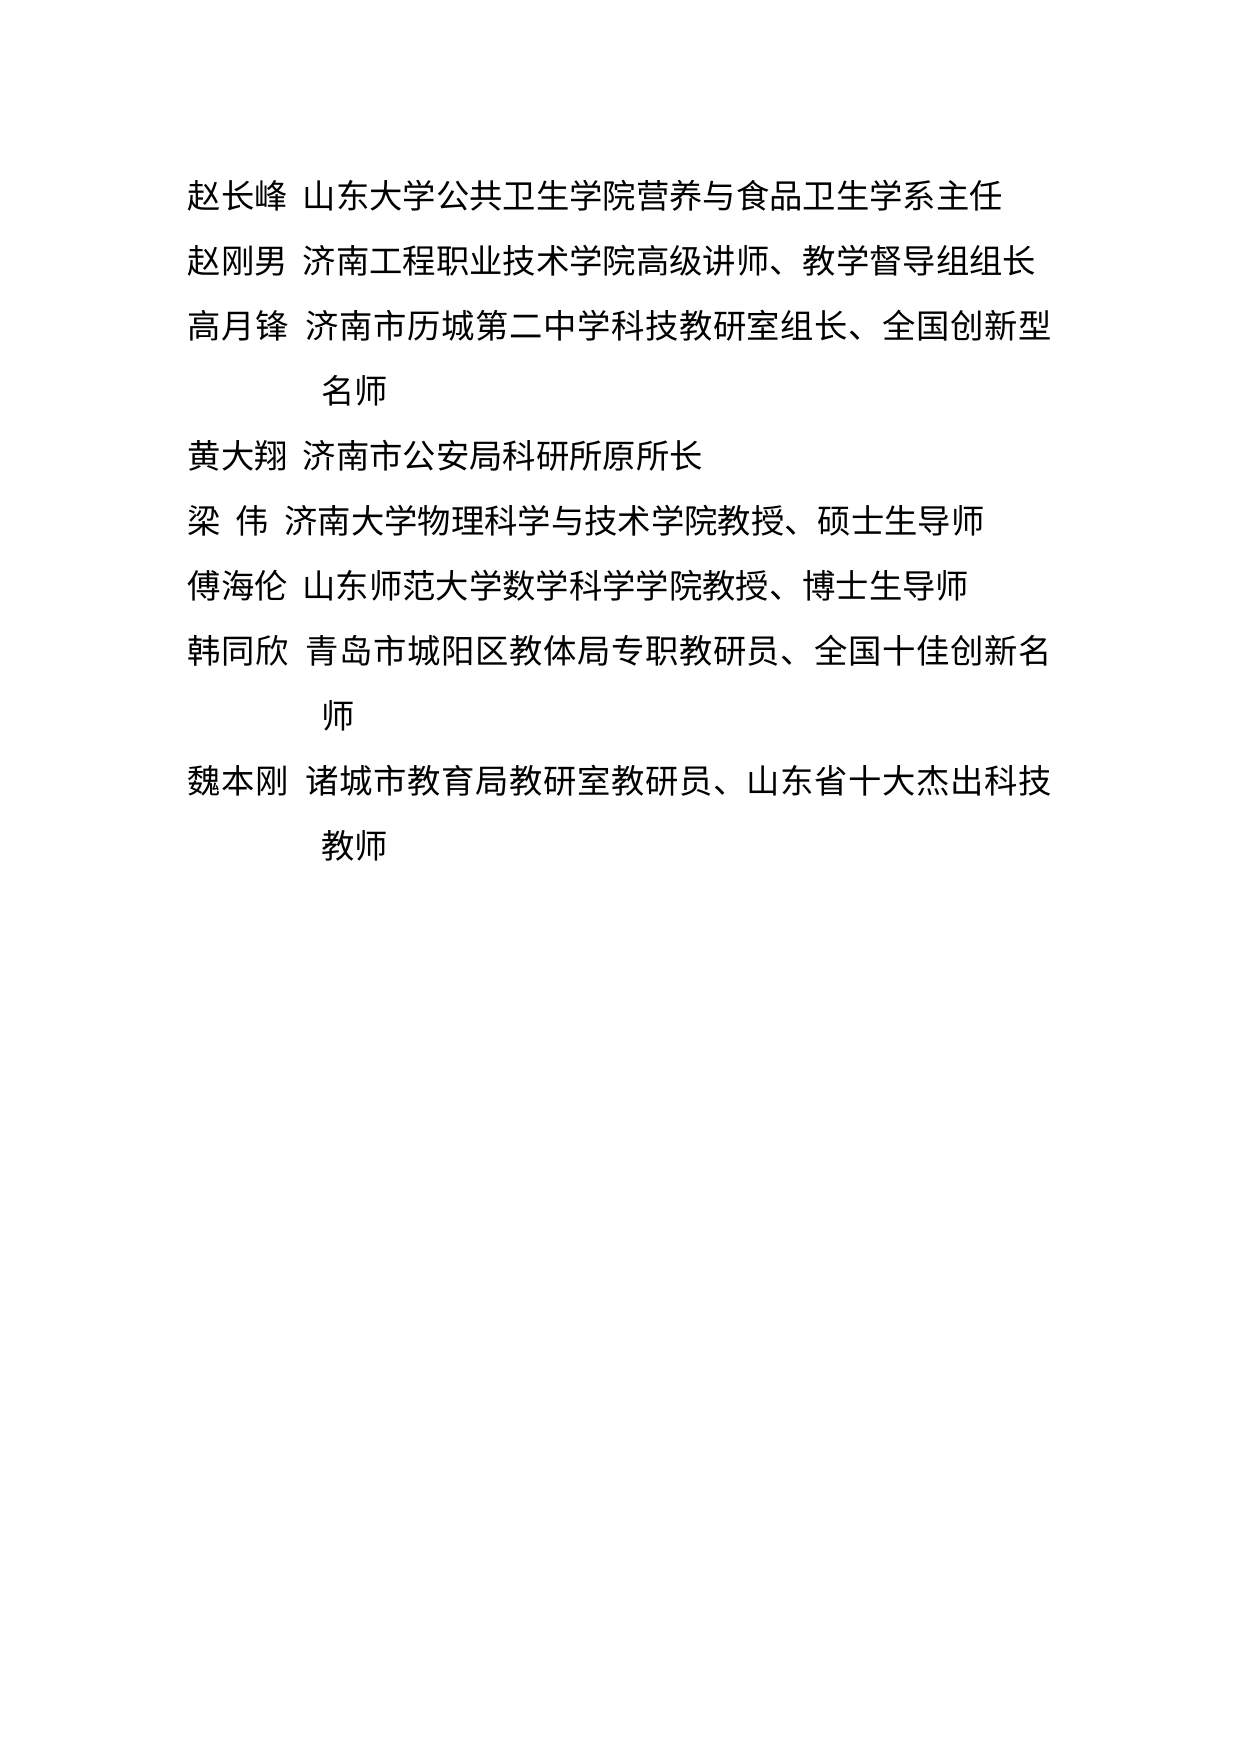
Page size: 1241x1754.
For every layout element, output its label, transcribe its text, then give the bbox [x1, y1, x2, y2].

text 赵长峰 山东大学公共卫生学院营养与食品卫生学系主任 [187, 162, 1053, 227]
text 黄大翔 济南市公安局科研所原所长 [187, 422, 1053, 487]
text 高月锋 济南市历城第二中学科技教研室组长、全国创新型名师 [187, 292, 1053, 422]
text 梁 伟 济南大学物理科学与技术学院教授、硕士生导师 [187, 487, 1053, 552]
text 魏本刚 诸城市教育局教研室教研员、山东省十大杰出科技教师 [187, 747, 1053, 877]
text 傅海伦 山东师范大学数学科学学院教授、博士生导师 [187, 552, 1053, 617]
text 韩同欣 青岛市城阳区教体局专职教研员、全国十佳创新名师 [187, 617, 1053, 747]
text 赵刚男 济南工程职业技术学院高级讲师、教学督导组组长 [187, 227, 1053, 292]
